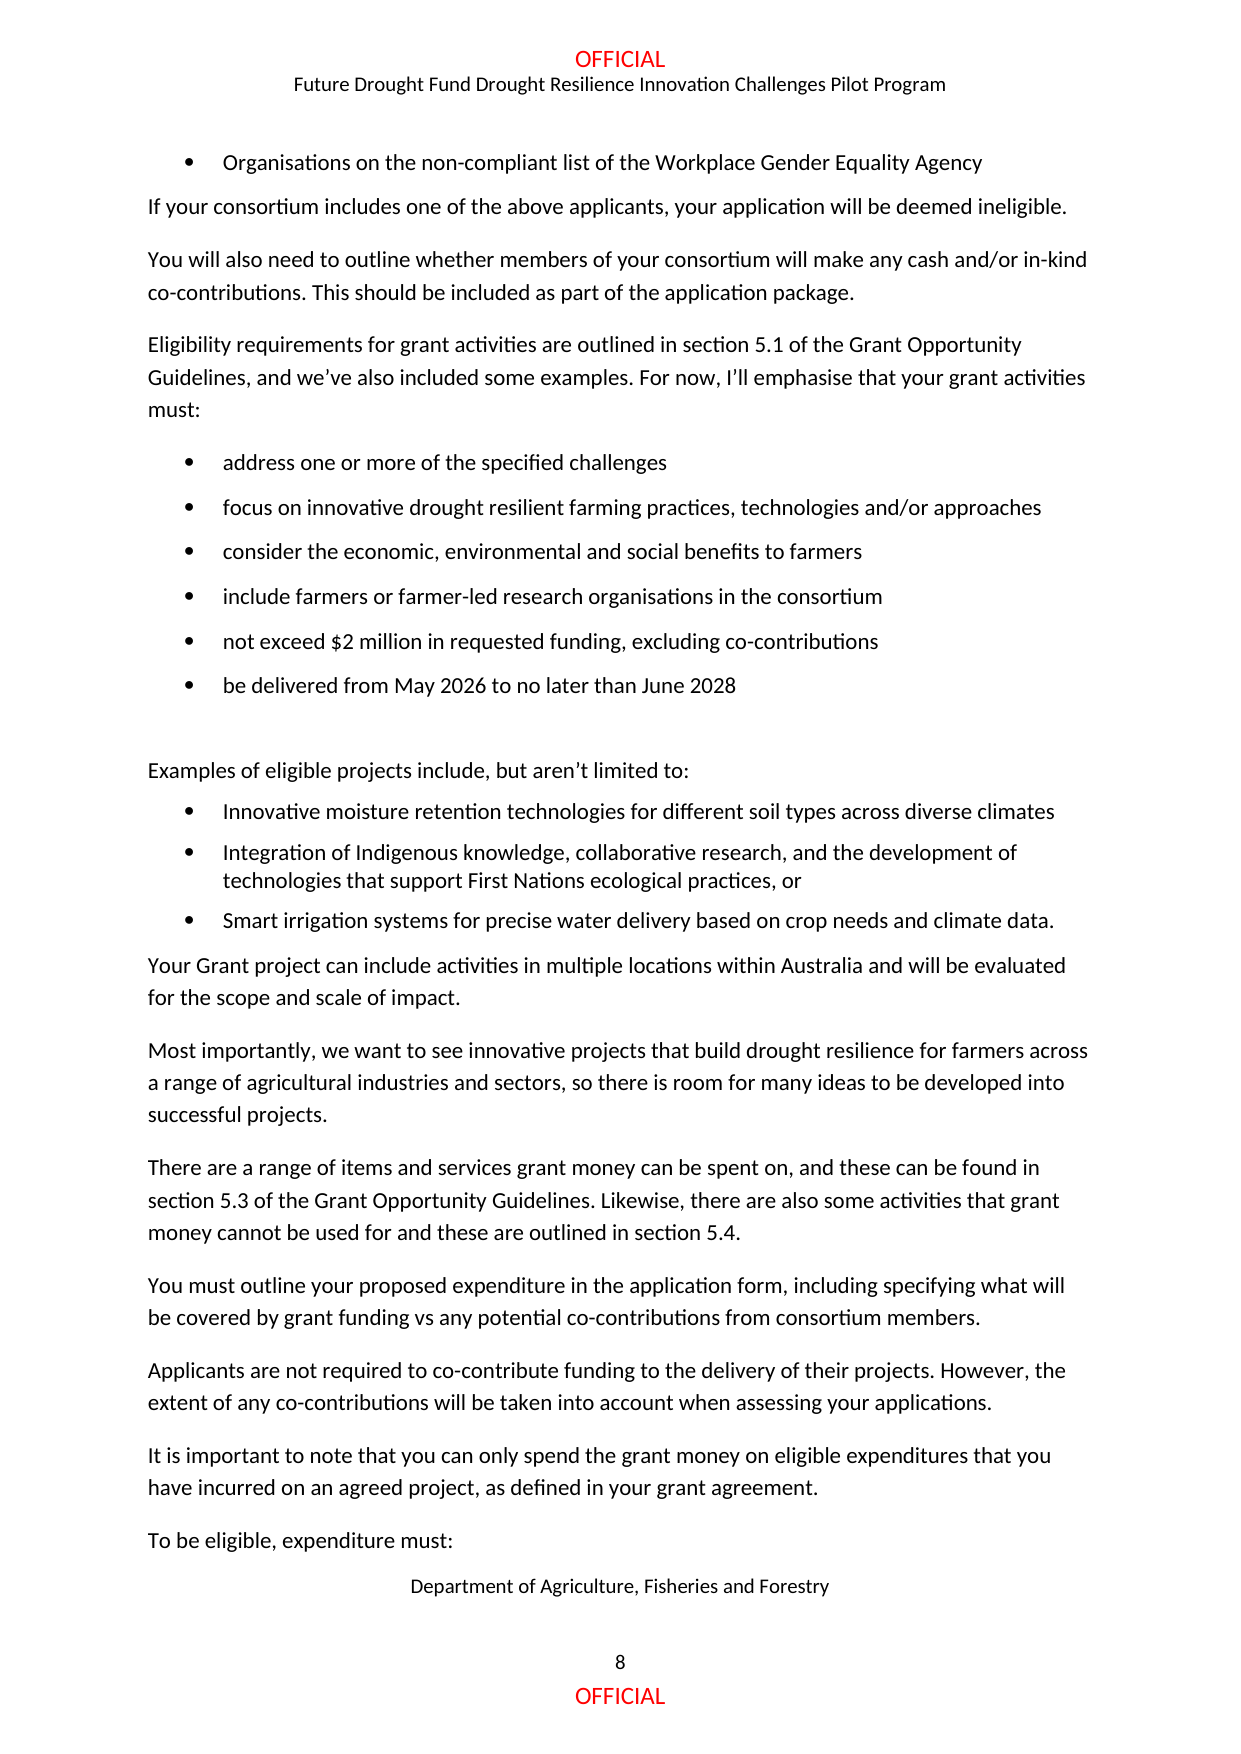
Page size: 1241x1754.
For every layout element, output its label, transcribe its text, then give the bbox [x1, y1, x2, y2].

list Examples of eligible projects include, but aren’t limited to: [148, 757, 1092, 785]
list not exceed $2 million in requested funding, excluding co-contributions [185, 627, 1092, 655]
text Most importantly, we want to see innovative projects that build drought resilience for farmers across a range of agricultural industries and sectors, so there is room for many ideas to be developed into successful projects. [148, 1036, 1092, 1128]
text Eligibility requirements for grant activities are outlined in section 5.1 of the Grant Opportunity Guidelines, and we’ve also included some examples. For now, I’ll emphasise that your grant activities must: [148, 331, 1092, 423]
text There are a range of items and services grant money can be spent on, and these can be found in section 5.3 of the Grant Opportunity Guidelines. Likewise, there are also some activities that grant money cannot be used for and these are outlined in section 5.4. [148, 1153, 1092, 1246]
list be delivered from May 2026 to no later than June 2028 [185, 671, 1092, 699]
list Innovative moisture retention technologies for different soil types across diverse climates [185, 797, 1092, 825]
list consider the economic, environmental and social benefits to farmers [185, 537, 1092, 565]
text Your Grant project can include activities in multiple locations within Australia and will be evaluated for the scope and scale of impact. [148, 951, 1092, 1011]
text To be eligible, expenditure must: [148, 1527, 1092, 1554]
text You must outline your proposed expenditure in the application form, including specifying what will be covered by grant funding vs any potential co-contributions from consortium members. [148, 1271, 1092, 1331]
list include farmers or farmer-led research organisations in the consortium [185, 582, 1092, 610]
list focus on innovative drought resilient farming practices, technologies and/or approaches [185, 493, 1092, 521]
text It is important to note that you can only spend the grant money on eligible expenditures that you have incurred on an agreed project, as defined in your grant agreement. [148, 1441, 1092, 1502]
text If your consortium includes one of the above applicants, your application will be deemed ineligible. [148, 192, 1092, 220]
list Organisations on the non-compliant list of the Workplace Gender Equality Agency [185, 148, 1092, 176]
list Smart irrigation systems for precise water delivery based on crop needs and climate data. [185, 906, 1092, 934]
list address one or more of the specified challenges [185, 448, 1092, 476]
text You will also need to outline whether members of your consortium will make any cash and/or in-kind co-contributions. This should be included as part of the application package. [148, 245, 1092, 306]
text Applicants are not required to co-contribute funding to the delivery of their projects. However, the extent of any co-contributions will be taken into account when assessing your applications. [148, 1356, 1092, 1416]
list Integration of Indigenous knowledge, collaborative research, and the development of technologies that support First Nations ecological practices, or [185, 838, 1092, 894]
